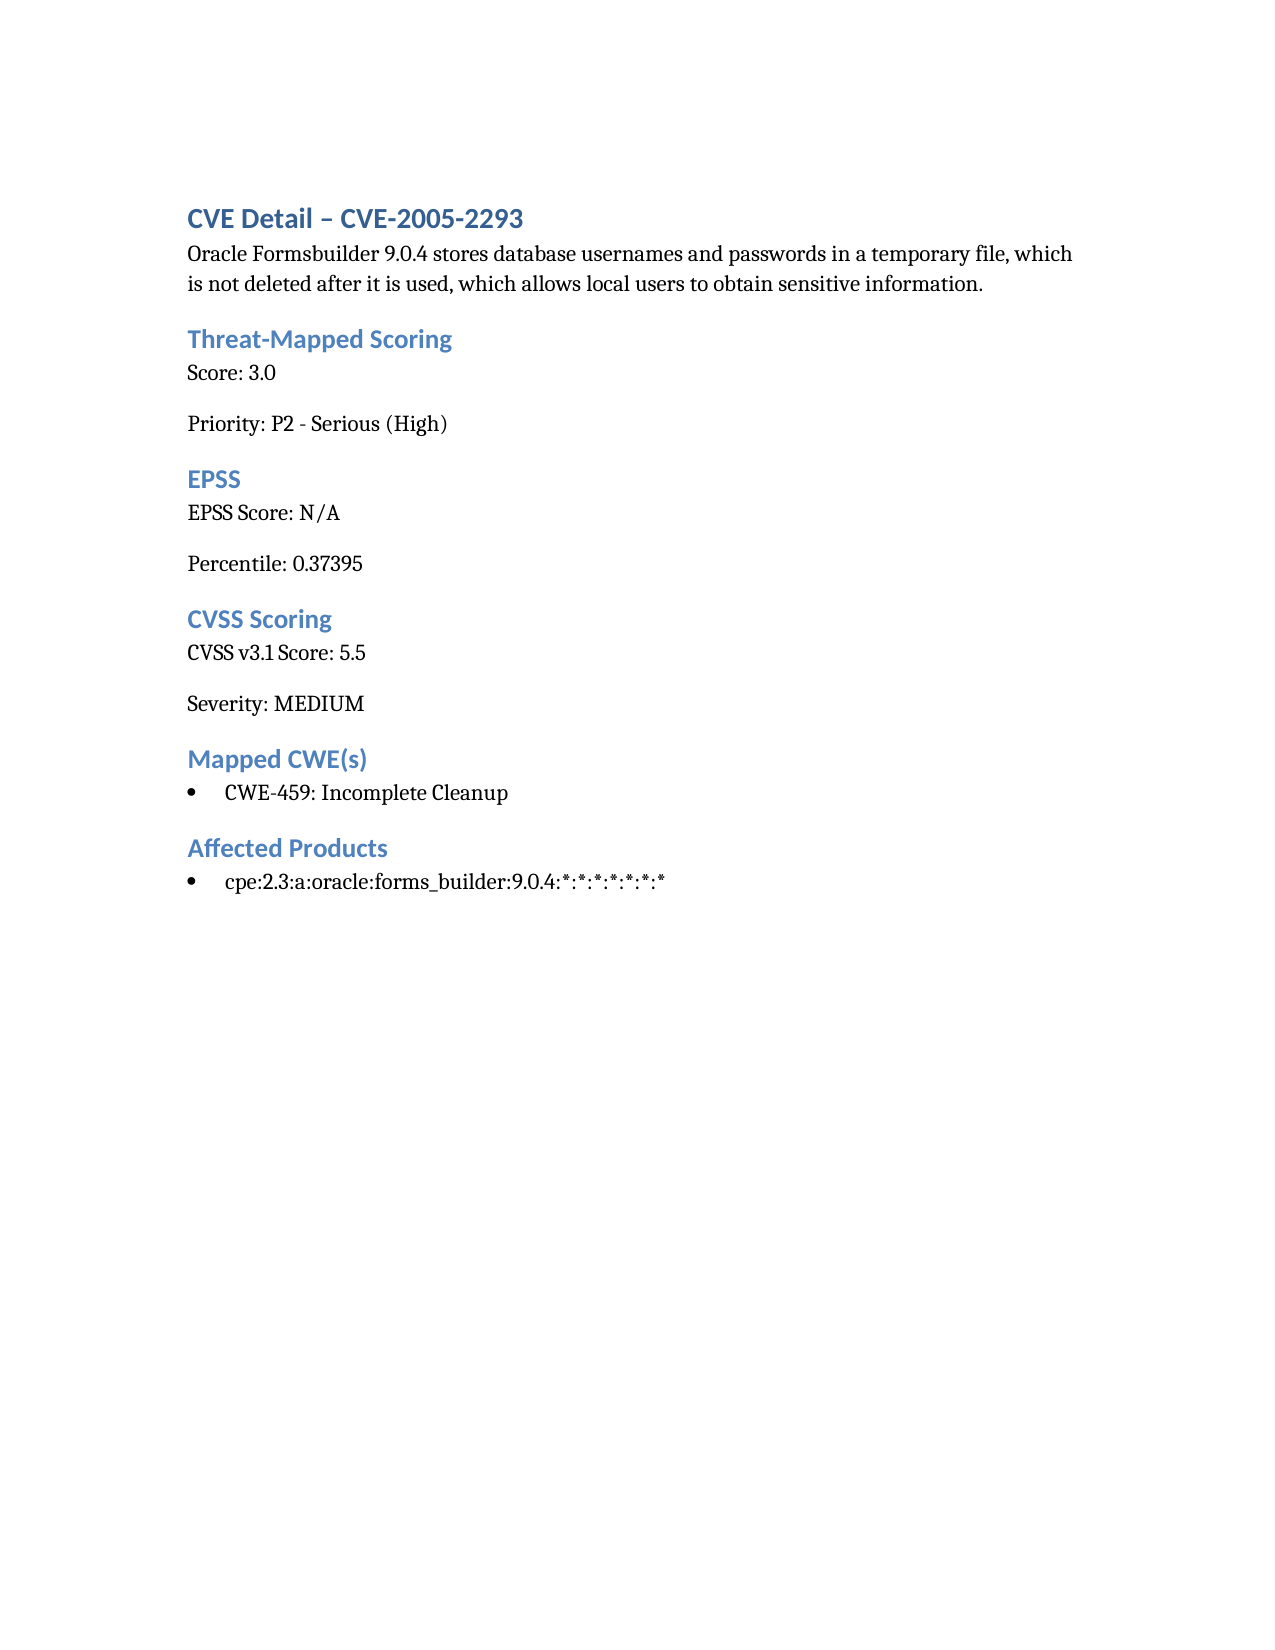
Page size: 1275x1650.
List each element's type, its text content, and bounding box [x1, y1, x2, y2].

subtitle Mapped CWE(s) [187, 742, 1087, 775]
list CWE-459: Incomplete Cleanup [187, 780, 1087, 806]
subtitle Affected Products [187, 831, 1087, 864]
text Severity: MEDIUM [187, 691, 1087, 717]
subtitle CVSS Scoring [187, 602, 1087, 635]
text Oracle Formsbuilder 9.0.4 stores database usernames and passwords in a temporary file, which is not deleted after it is used, which allows local users to obtain sensitive information. [187, 241, 1087, 297]
subtitle Threat-Mapped Scoring [187, 322, 1087, 355]
text Priority: P2 - Serious (High) [187, 411, 1087, 437]
subtitle EPSS [187, 462, 1087, 495]
text EPSS Score: N/A [187, 500, 1087, 526]
list cpe:2.3:a:oracle:forms_builder:9.0.4:*:*:*:*:*:*:* [187, 869, 1087, 895]
text Percentile: 0.37395 [187, 551, 1087, 577]
subtitle CVE Detail – CVE-2005-2293 [187, 200, 1087, 236]
text CVSS v3.1 Score: 5.5 [187, 640, 1087, 666]
text Score: 3.0 [187, 360, 1087, 386]
